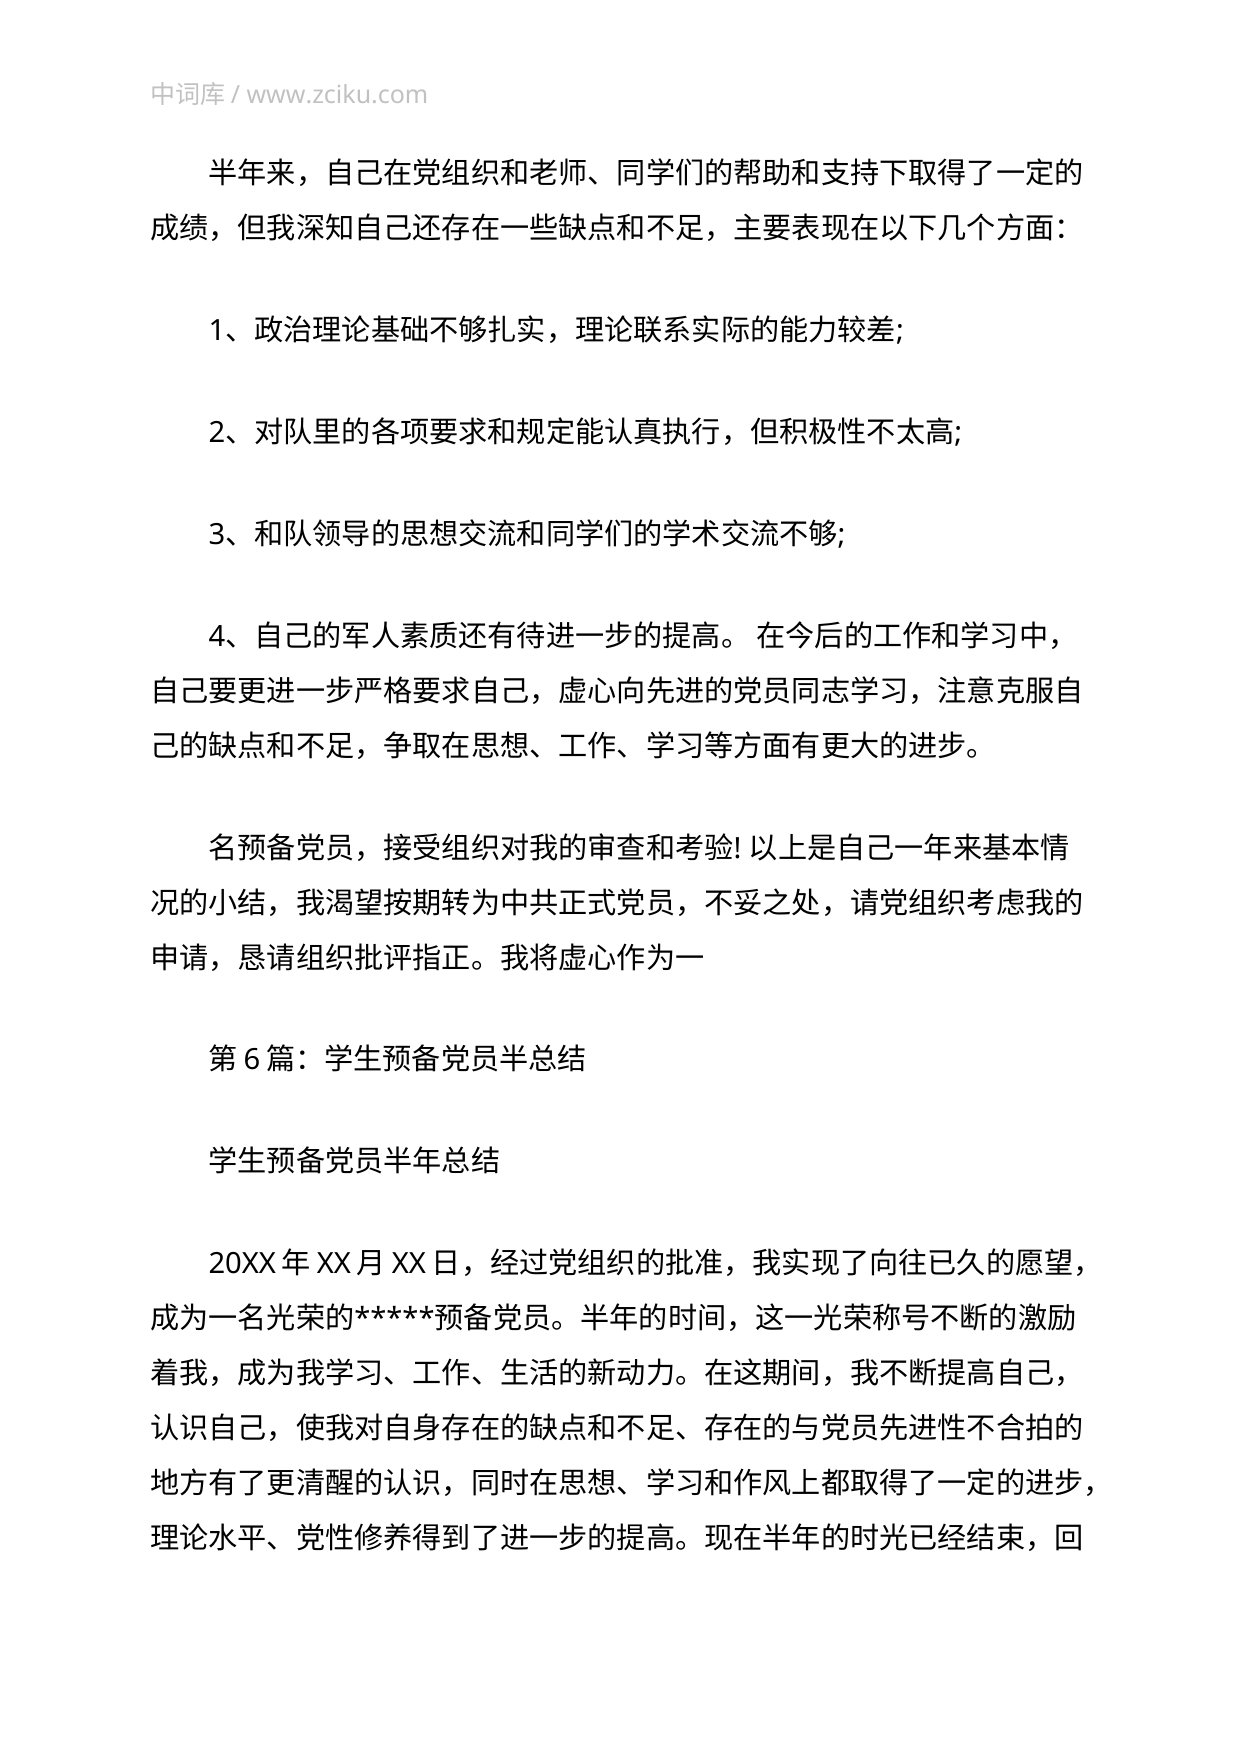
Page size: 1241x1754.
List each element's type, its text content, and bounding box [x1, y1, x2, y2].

text 2、对队里的各项要求和规定能认真执行，但积极性不太高; [150, 409, 1090, 451]
text 1、政治理论基础不够扎实，理论联系实际的能力较差; [150, 307, 1090, 349]
text 4、自己的军人素质还有待进一步的提高。 在今后的工作和学习中，自己要更进一步严格要求自己，虚心向先进的党员同志学习，注意克服自己的缺点和不足，争取在思想、工作、学习等方面有更大的进步。 [150, 613, 1090, 765]
text 3、和队领导的思想交流和同学们的学术交流不够; [150, 511, 1090, 553]
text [150, 1240, 1090, 1557]
text 学生预备党员半年总结 [150, 1138, 1090, 1180]
text 半年来，自己在党组织和老师、同学们的帮助和支持下取得了一定的成绩，但我深知自己还存在一些缺点和不足，主要表现在以下几个方面： [150, 150, 1090, 247]
text 第6篇：学生预备党员半总结 [150, 1036, 1090, 1078]
text 名预备党员，接受组织对我的审查和考验! 以上是自己一年来基本情况的小结，我渴望按期转为中共正式党员，不妥之处，请党组织考虑我的申请，恳请组织批评指正。我将虚心作为一 [150, 824, 1090, 976]
